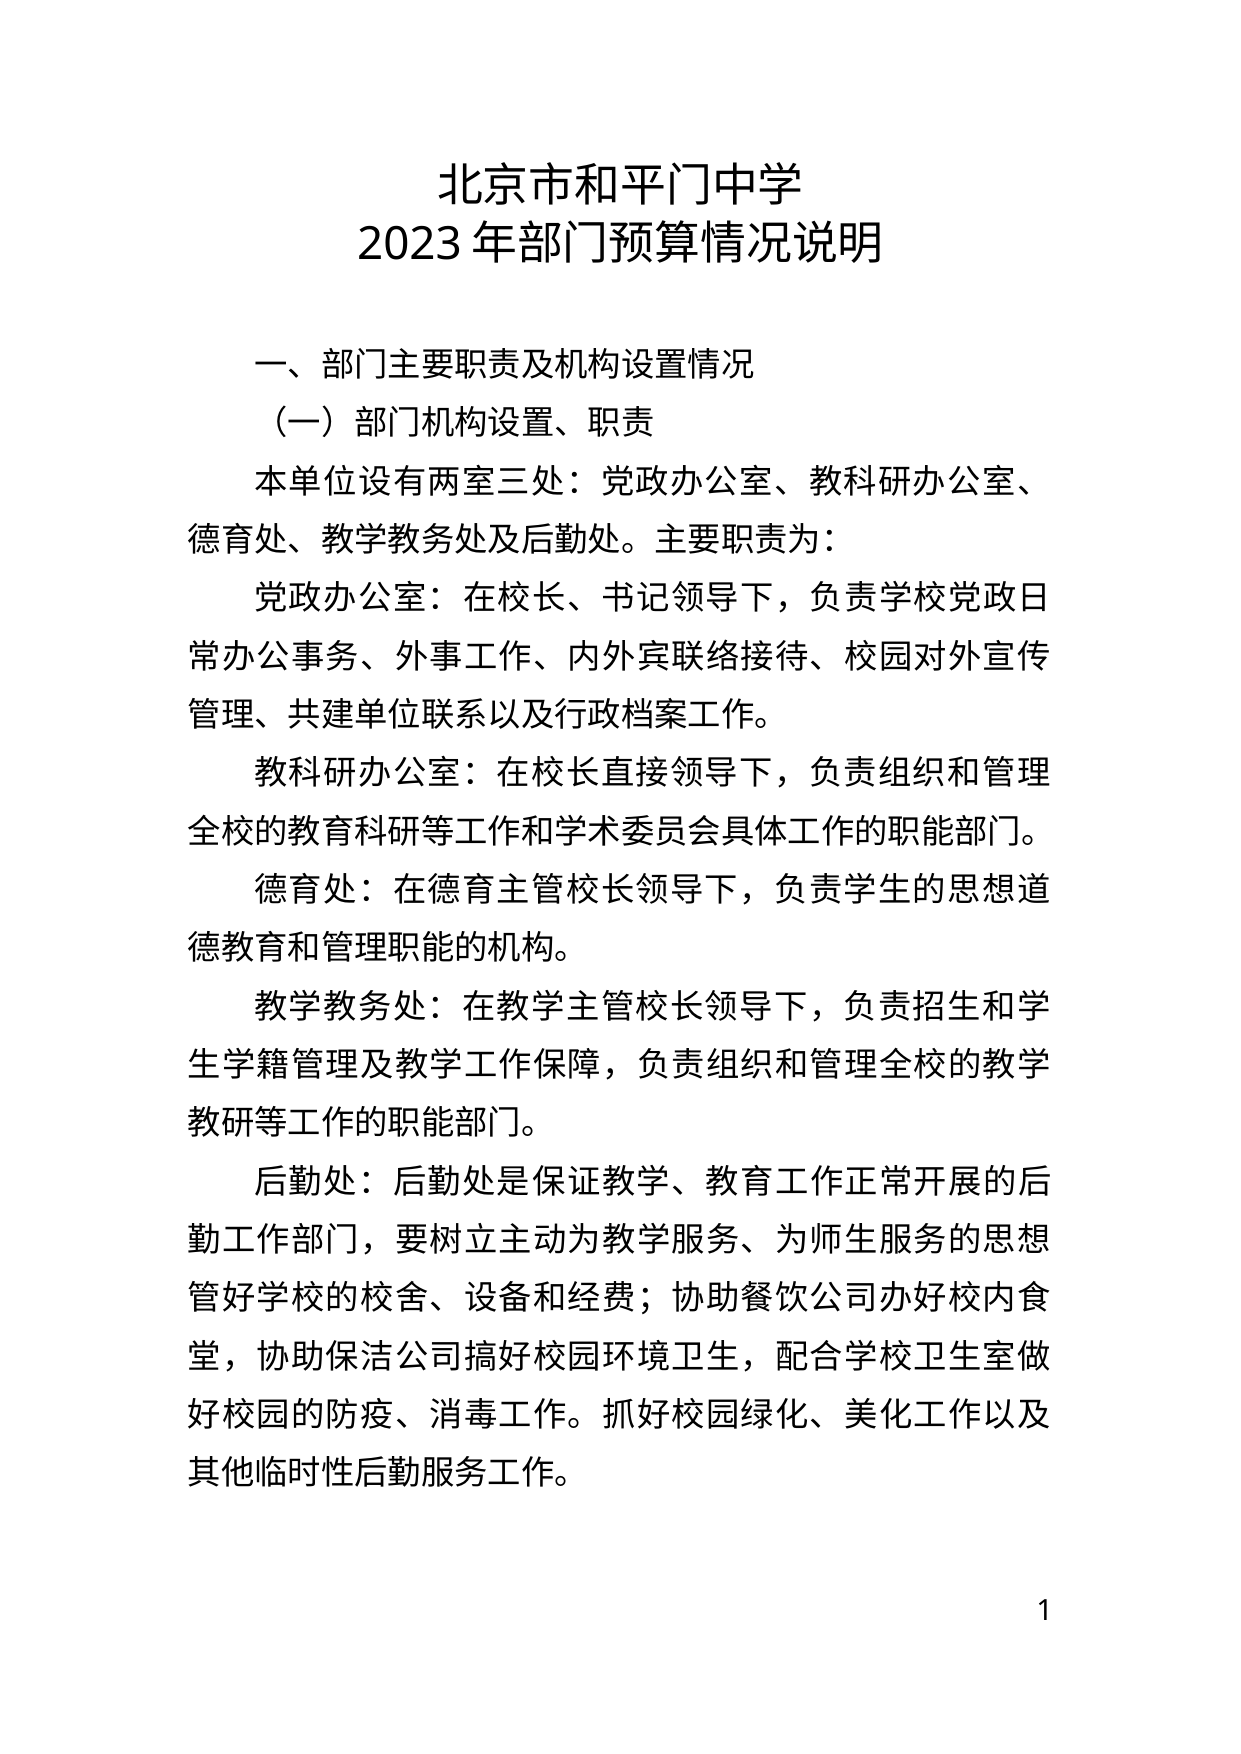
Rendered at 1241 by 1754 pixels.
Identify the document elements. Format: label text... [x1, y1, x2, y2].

text 本单位设有两室三处：党政办公室、教科研办公室、德育处、教学教务处及后勤处。主要职责为： [187, 446, 1053, 563]
text 一、部门主要职责及机构设置情况 [187, 330, 1053, 388]
text 教学教务处：在教学主管校长领导下，负责招生和学生学籍管理及教学工作保障，负责组织和管理全校的教学、教研等工作的职能部门。 [187, 971, 1053, 1146]
text 德育处：在德育主管校长领导下，负责学生的思想道德教育和管理职能的机构。 [187, 855, 1053, 971]
text 2023年部门预算情况说明 [187, 213, 1053, 271]
text （一）部门机构设置、职责 [187, 388, 1053, 446]
text 教科研办公室：在校长直接领导下，负责组织和管理全校的教育科研等工作和学术委员会具体工作的职能部门。 [187, 738, 1053, 855]
text 后勤处：后勤处是保证教学、教育工作正常开展的后勤工作部门，要树立主动为教学服务、为师生服务的思想，管好学校的校舍、设备和经费；协助餐饮公司办好校内食堂，协助保洁公司搞好校园环境卫生，配合学校卫生室做好校园的防疫、消毒工作。抓好校园绿化、美化工作以及其他临时性后勤服务工作。 [187, 1146, 1053, 1496]
text 党政办公室：在校长、书记领导下，负责学校党政日常办公事务、外事工作、内外宾联络接待、校园对外宣传管理、共建单位联系以及行政档案工作。 [187, 563, 1053, 738]
text 北京市和平门中学 [187, 155, 1053, 213]
